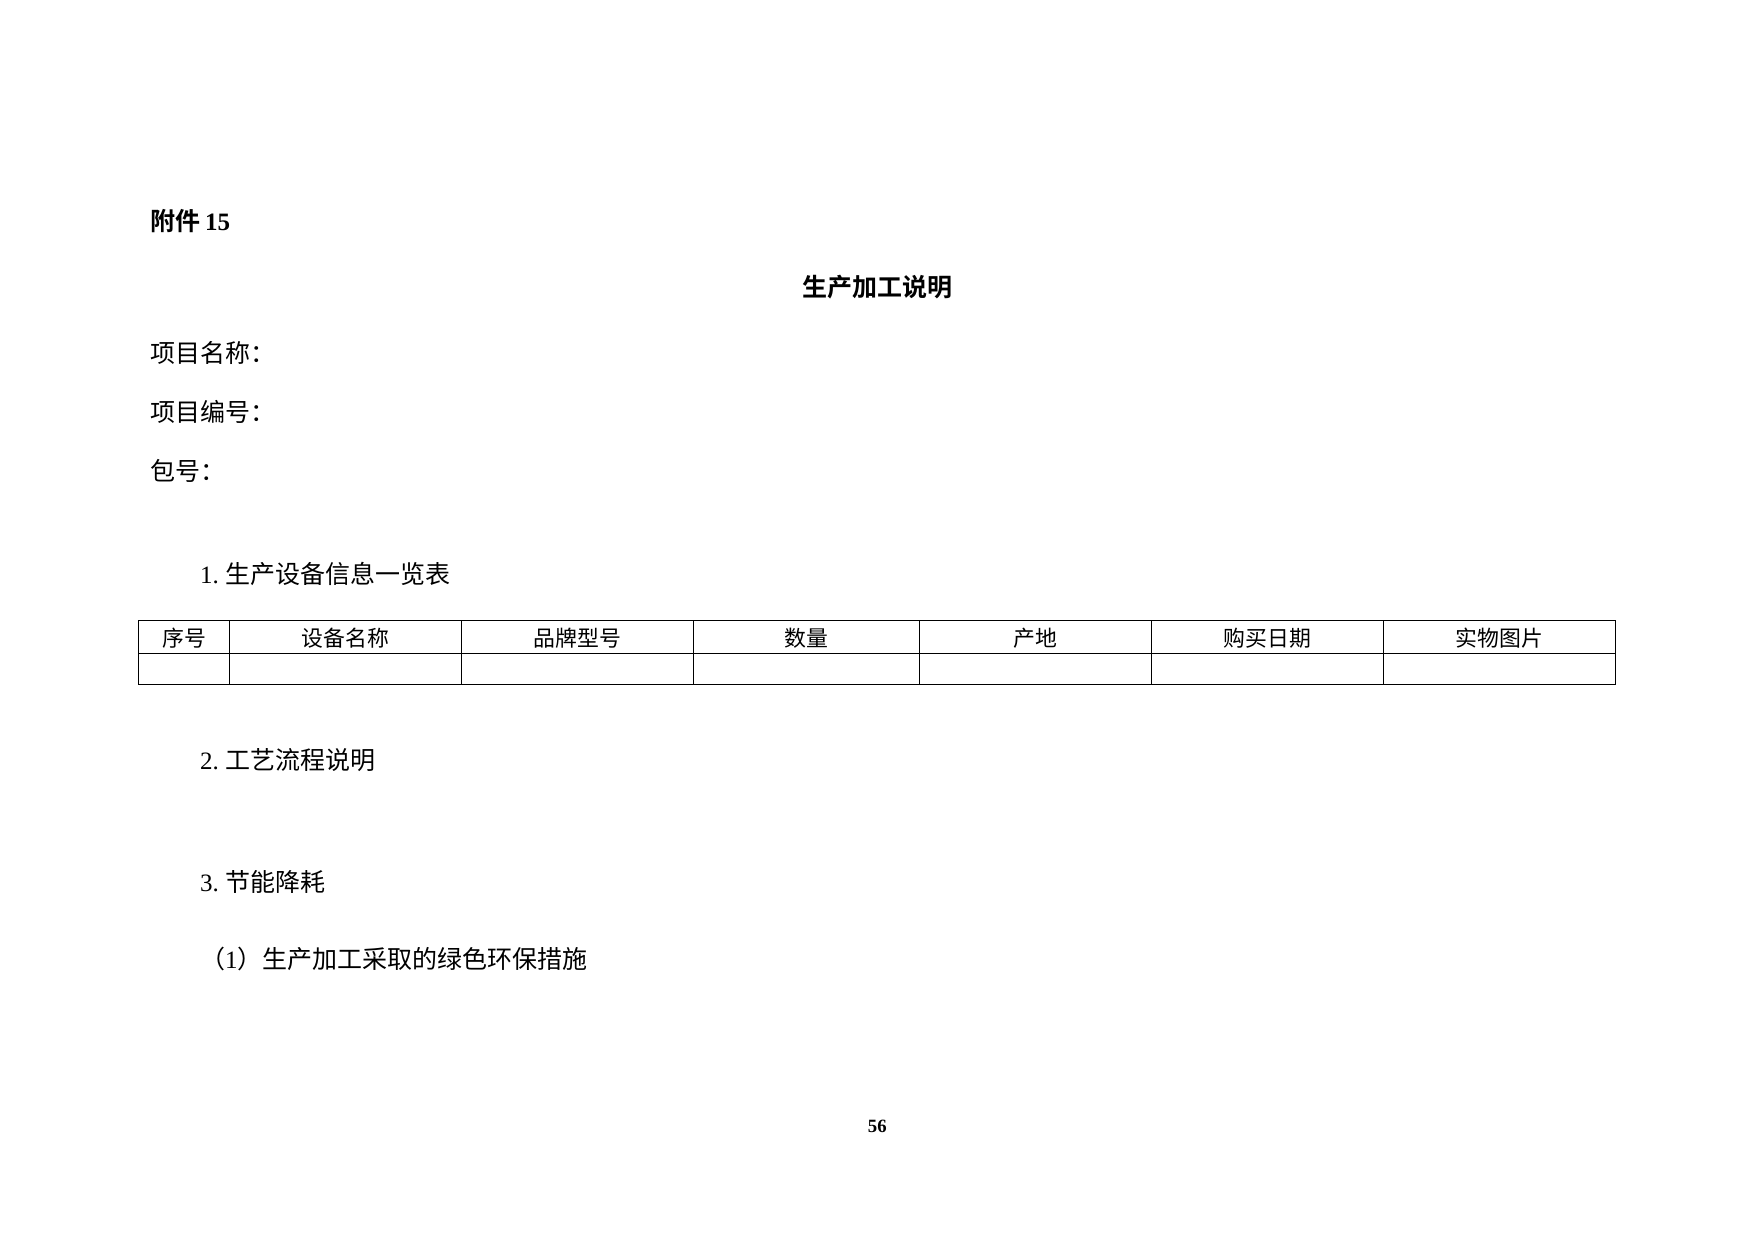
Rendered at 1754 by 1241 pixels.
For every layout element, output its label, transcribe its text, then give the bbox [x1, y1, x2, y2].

list 1. 生产设备信息一览表 [150, 543, 1604, 602]
text 附件15 [150, 189, 1604, 249]
text 项目编号： [150, 381, 1604, 440]
table_cell [462, 654, 693, 684]
table_header 序号 [139, 621, 229, 653]
table_header 设备名称 [230, 621, 461, 653]
table_cell [920, 654, 1151, 684]
table_header 实物图片 [1384, 621, 1615, 653]
text 包号： [150, 440, 1604, 499]
table_cell [1152, 654, 1383, 684]
list （1）生产加工采取的绿色环保措施 [150, 928, 1604, 987]
text 项目名称： [150, 321, 1604, 381]
table_header 品牌型号 [462, 621, 693, 653]
table_header 数量 [694, 621, 919, 653]
text 生产加工说明 [150, 267, 1604, 303]
list 3. 节能降耗 [150, 850, 1604, 910]
table_header 产地 [920, 621, 1151, 653]
table_cell [139, 654, 229, 684]
table_cell [1384, 654, 1615, 684]
table_header 购买日期 [1152, 621, 1383, 653]
list 2. 工艺流程说明 [150, 729, 1604, 788]
table_cell [230, 654, 461, 684]
table_cell [694, 654, 919, 684]
